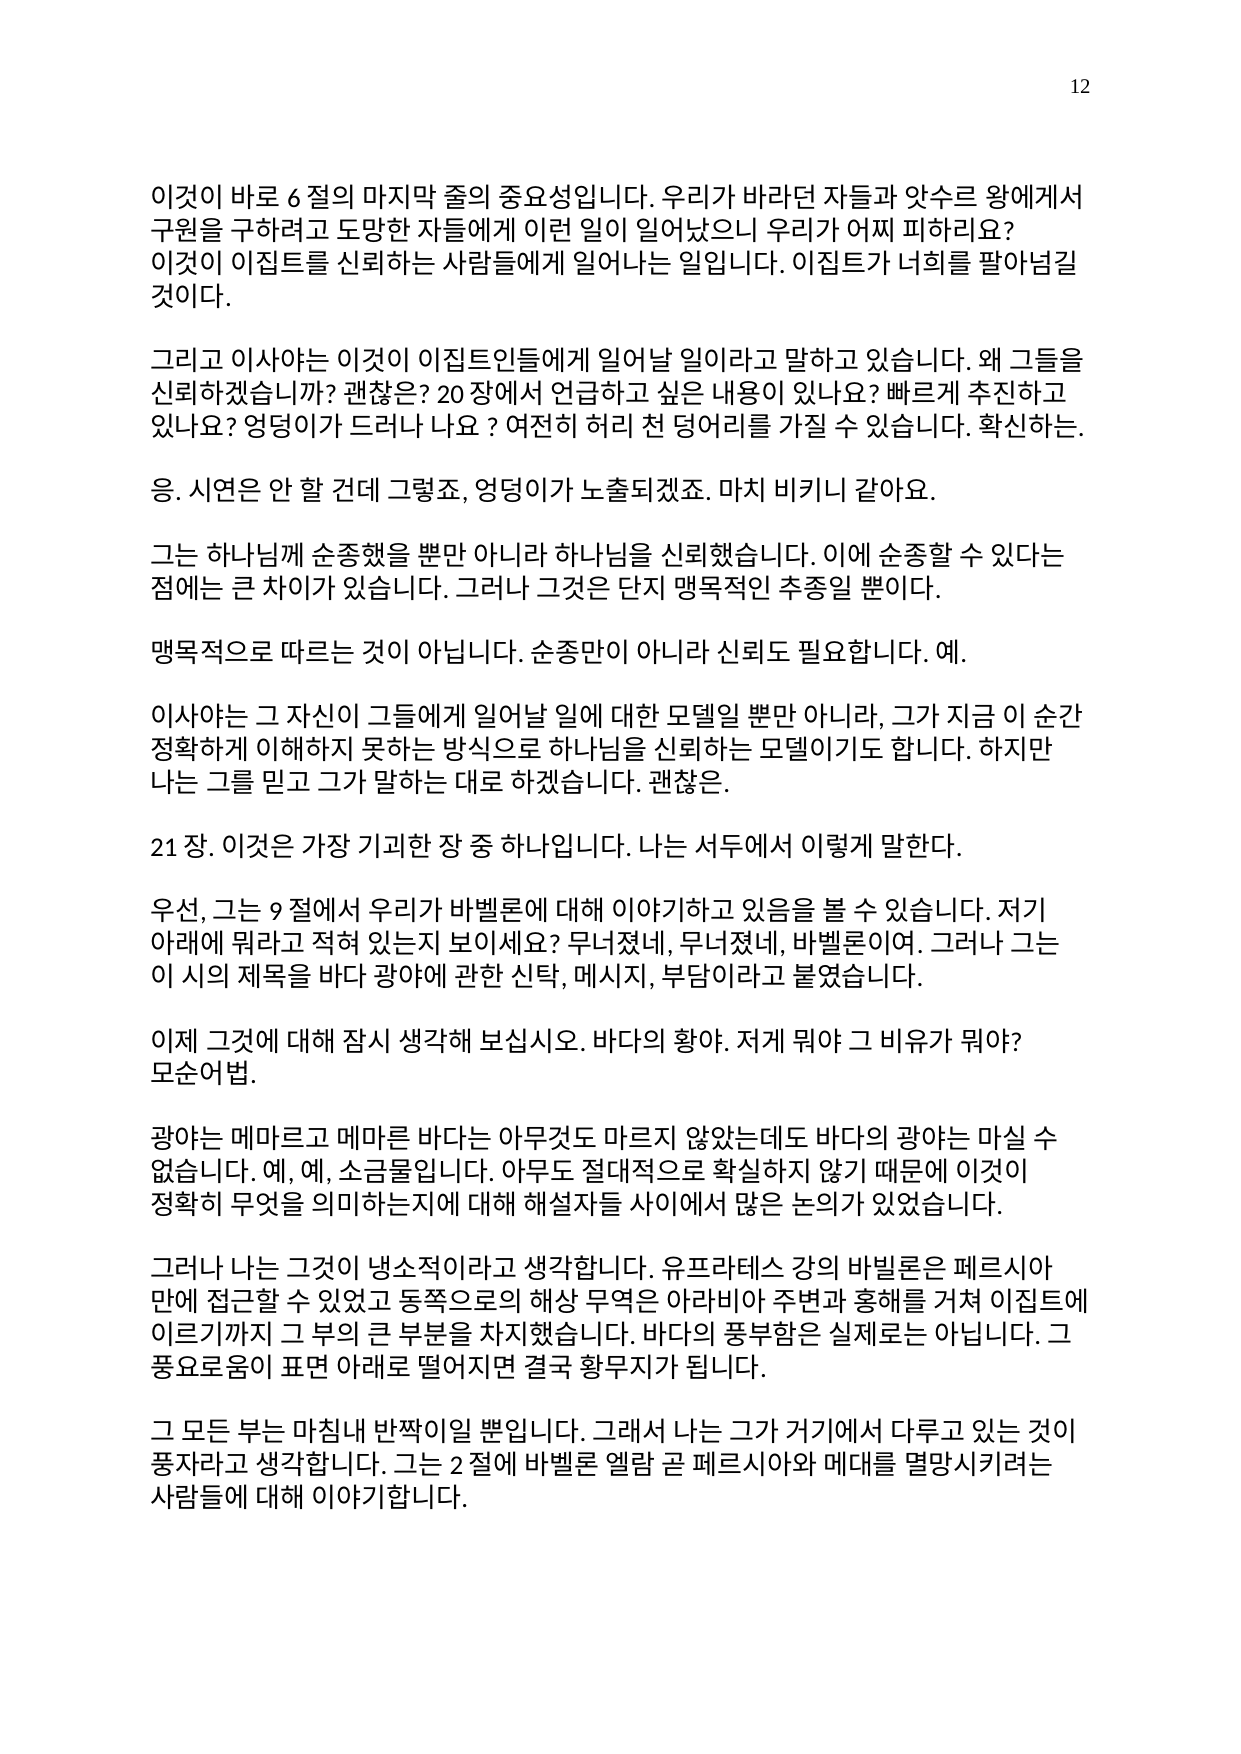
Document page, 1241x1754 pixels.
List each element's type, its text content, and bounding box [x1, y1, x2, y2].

text 광야는 메마르고 메마른 바다는 아무것도 마르지 않았는데도 바다의 광야는 마실 수 없습니다. 예, 예, 소금물입니다. 아무도 절대적으로 확실하지 않기 때문에 이것이 정확히 무엇을 의미하는지에 대해 해설자들 사이에서 많은 논의가 있었습니다. [150, 1122, 1090, 1221]
text 이제 그것에 대해 잠시 생각해 보십시오. 바다의 황야. 저게 뭐야 그 비유가 뭐야? 모순어법. [150, 1025, 1090, 1091]
text 우선, 그는 9절에서 우리가 바벨론에 대해 이야기하고 있음을 볼 수 있습니다. 저기 아래에 뭐라고 적혀 있는지 보이세요? 무너졌네, 무너졌네, 바벨론이여. 그러나 그는 이 시의 제목을 바다 광야에 관한 신탁, 메시지, 부담이라고 붙였습니다. [150, 894, 1090, 993]
text 응. 시연은 안 할 건데 그렇죠, 엉덩이가 노출되겠죠. 마치 비키니 같아요. [150, 474, 1090, 508]
text 21장. 이것은 가장 기괴한 장 중 하나입니다. 나는 서두에서 이렇게 말한다. [150, 830, 1090, 863]
text 그 모든 부는 마침내 반짝이일 뿐입니다. 그래서 나는 그가 거기에서 다루고 있는 것이 풍자라고 생각합니다. 그는 2절에 바벨론 엘람 곧 페르시아와 메대를 멸망시키려는 사람들에 대해 이야기합니다. [150, 1415, 1090, 1514]
text 이사야는 그 자신이 그들에게 일어날 일에 대한 모델일 뿐만 아니라, 그가 지금 이 순간 정확하게 이해하지 못하는 방식으로 하나님을 신뢰하는 모델이기도 합니다. 하지만 나는 그를 믿고 그가 말하는 대로 하겠습니다. 괜찮은. [150, 700, 1090, 799]
text 이것이 바로 6절의 마지막 줄의 중요성입니다. 우리가 바라던 자들과 앗수르 왕에게서 구원을 구하려고 도망한 자들에게 이런 일이 일어났으니 우리가 어찌 피하리요? 이것이 이집트를 신뢰하는 사람들에게 일어나는 일입니다. 이집트가 너희를 팔아넘길 것이다. [150, 181, 1090, 313]
text 그리고 이사야는 이것이 이집트인들에게 일어날 일이라고 말하고 있습니다. 왜 그들을 신뢰하겠습니까? 괜찮은? 20장에서 언급하고 싶은 내용이 있나요? 빠르게 추진하고 있나요? 엉덩이가 드러나 나요 ? 여전히 허리 천 덩어리를 가질 수 있습니다. 확신하는. [150, 344, 1090, 443]
text 그러나 나는 그것이 냉소적이라고 생각합니다. 유프라테스 강의 바빌론은 페르시아 만에 접근할 수 있었고 동쪽으로의 해상 무역은 아라비아 주변과 홍해를 거쳐 이집트에 이르기까지 그 부의 큰 부분을 차지했습니다. 바다의 풍부함은 실제로는 아닙니다. 그 풍요로움이 표면 아래로 떨어지면 결국 황무지가 됩니다. [150, 1252, 1090, 1384]
text 그는 하나님께 순종했을 뿐만 아니라 하나님을 신뢰했습니다. 이에 순종할 수 있다는 점에는 큰 차이가 있습니다. 그러나 그것은 단지 맹목적인 추종일 뿐이다. [150, 539, 1090, 605]
text 맹목적으로 따르는 것이 아닙니다. 순종만이 아니라 신뢰도 필요합니다. 예. [150, 636, 1090, 669]
